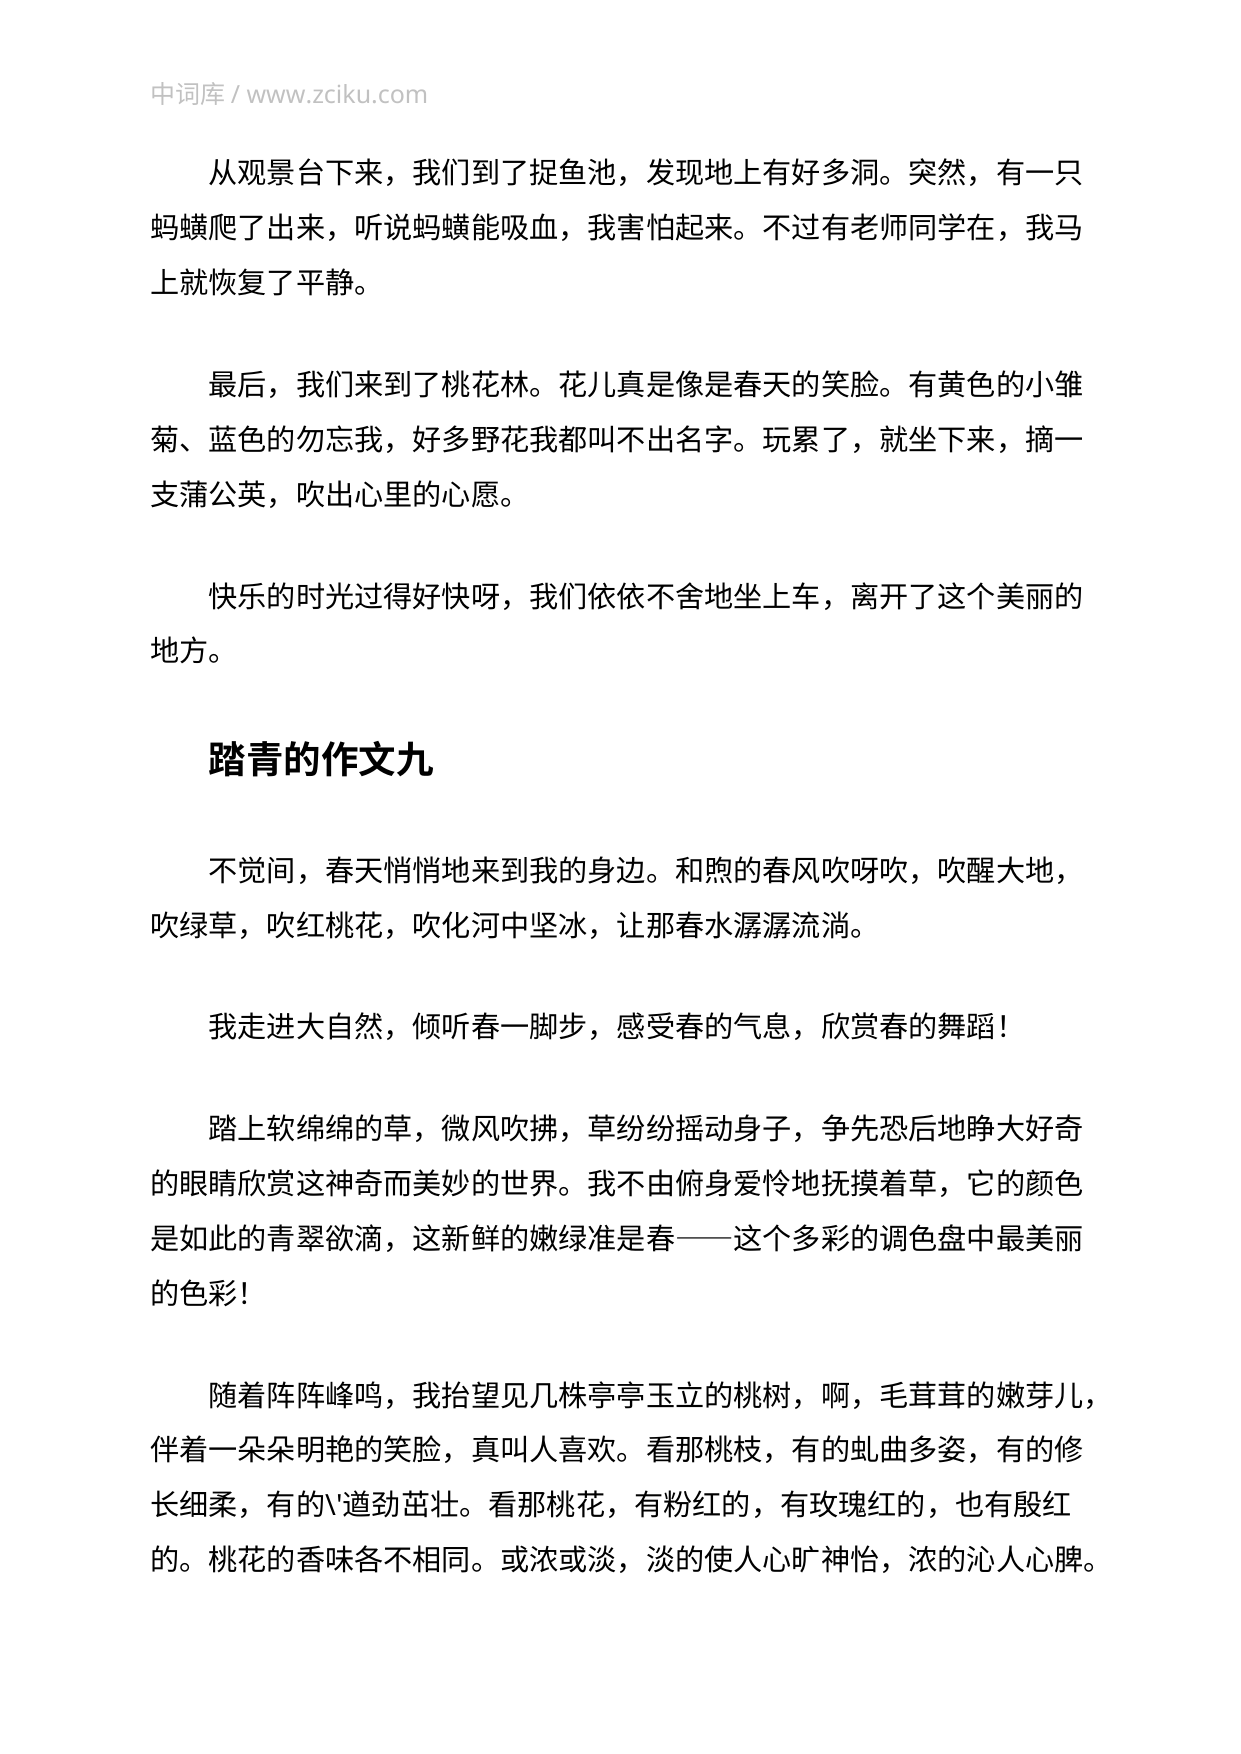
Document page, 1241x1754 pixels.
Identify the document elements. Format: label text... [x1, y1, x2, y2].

text 踏青的作文九 [150, 730, 1090, 784]
text 快乐的时光过得好快呀，我们依依不舍地坐上车，离开了这个美丽的地方。 [150, 573, 1090, 670]
text 最后，我们来到了桃花林。花儿真是像是春天的笑脸。有黄色的小雏菊、蓝色的勿忘我，好多野花我都叫不出名字。玩累了，就坐下来，摘一支蒲公英，吹出心里的心愿。 [150, 362, 1090, 514]
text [150, 1372, 1090, 1579]
text 踏上软绵绵的草，微风吹拂，草纷纷摇动身子，争先恐后地睁大好奇的眼睛欣赏这神奇而美妙的世界。我不由俯身爱怜地抚摸着草，它的颜色是如此的青翠欲滴，这新鲜的嫩绿准是春——这个多彩的调色盘中最美丽的色彩！ [150, 1106, 1090, 1313]
text 从观景台下来，我们到了捉鱼池，发现地上有好多洞。突然，有一只蚂蟥爬了出来，听说蚂蟥能吸血，我害怕起来。不过有老师同学在，我马上就恢复了平静。 [150, 150, 1090, 302]
text 我走进大自然，倾听春一脚步，感受春的气息，欣赏春的舞蹈！ [150, 1004, 1090, 1046]
text 不觉间，春天悄悄地来到我的身边。和煦的春风吹呀吹，吹醒大地，吹绿草，吹红桃花，吹化河中坚冰，让那春水潺潺流淌。 [150, 847, 1090, 944]
